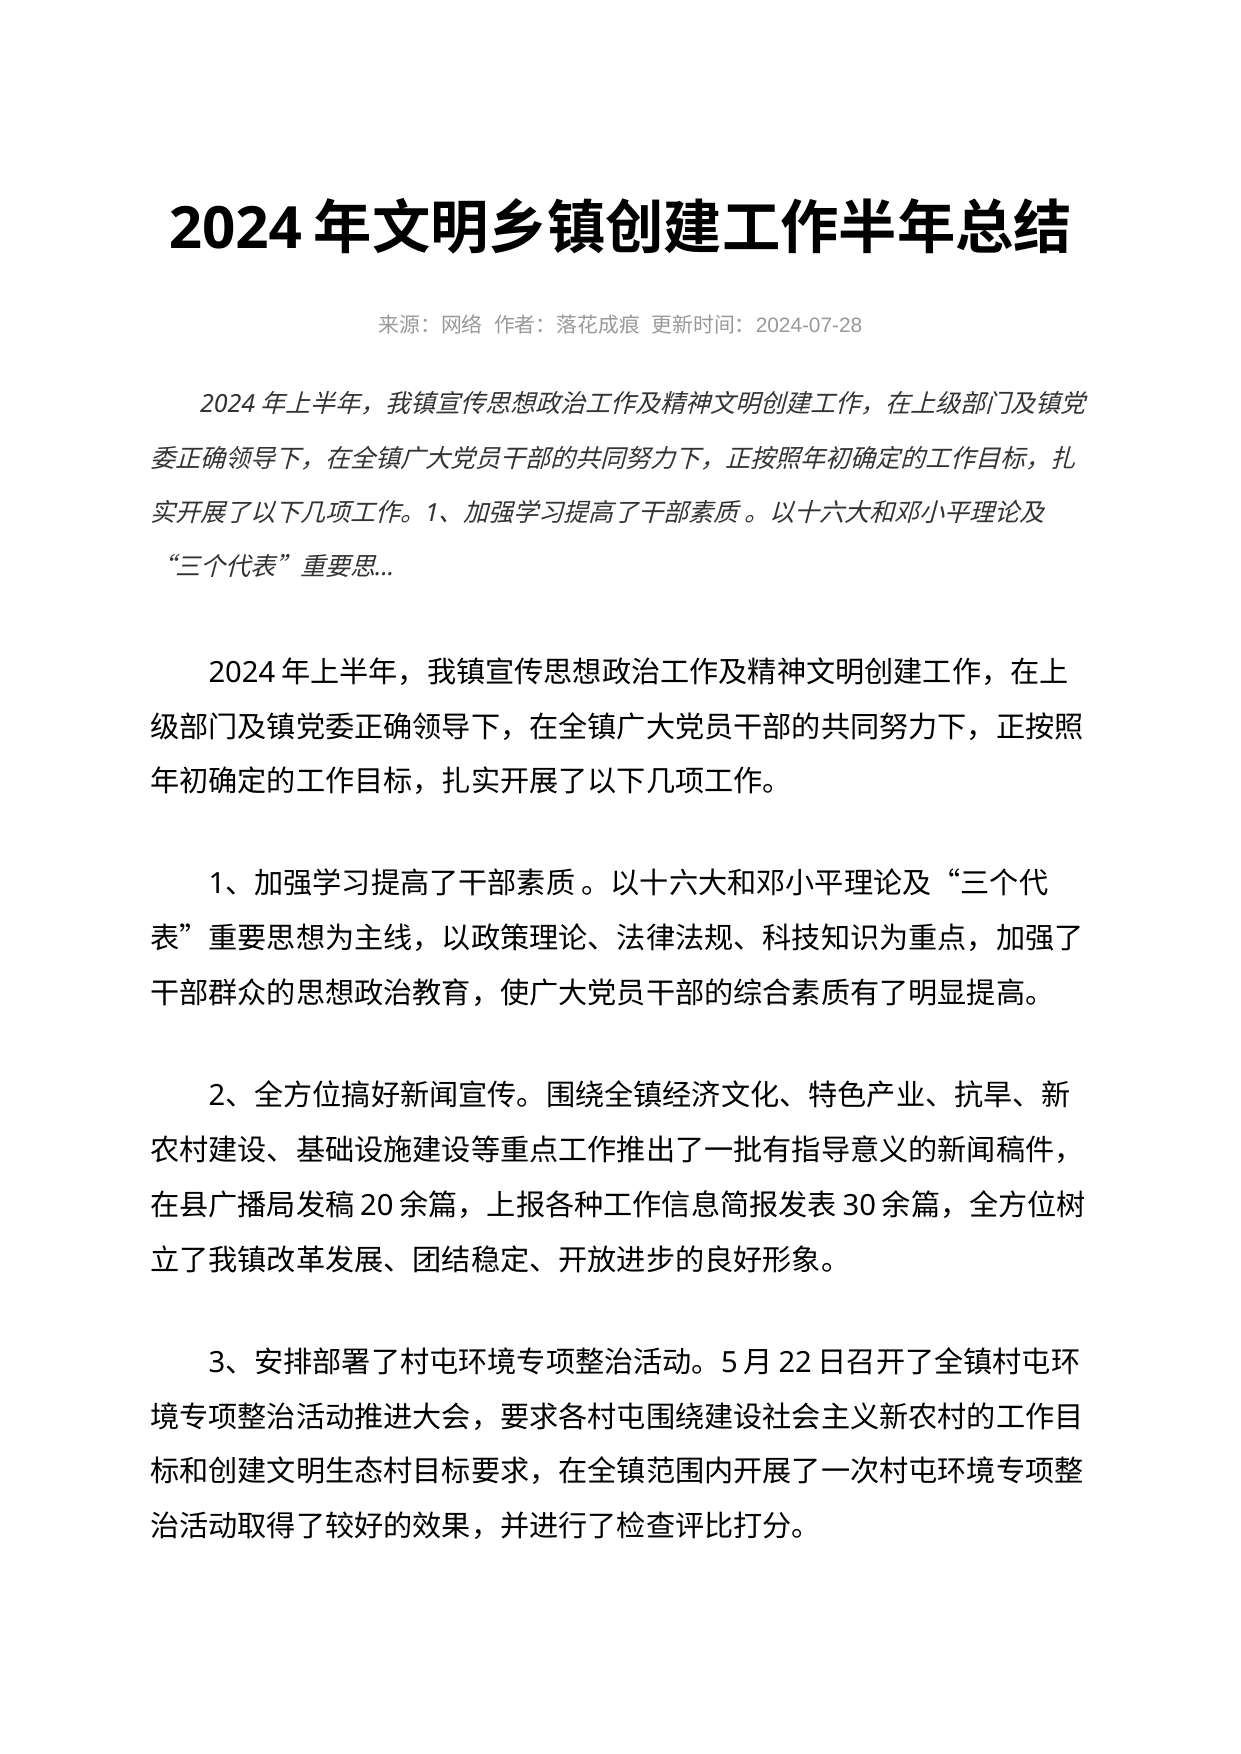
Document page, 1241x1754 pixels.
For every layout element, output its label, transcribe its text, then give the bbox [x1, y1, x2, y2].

text 2024年上半年，我镇宣传思想政治工作及精神文明创建工作，在上级部门及镇党委正确领导下，在全镇广大党员干部的共同努力下，正按照年初确定的工作目标，扎实开展了以下几项工作。 [150, 648, 1090, 800]
text 2、全方位搞好新闻宣传。围绕全镇经济文化、特色产业、抗旱、新农村建设、基础设施建设等重点工作推出了一批有指导意义的新闻稿件，在县广播局发稿20余篇，上报各种工作信息简报发表30余篇，全方位树立了我镇改革发展、团结稳定、开放进步的良好形象。 [150, 1071, 1090, 1279]
text 3、安排部署了村屯环境专项整治活动。5月22日召开了全镇村屯环境专项整治活动推进大会，要求各村屯围绕建设社会主义新农村的工作目标和创建文明生态村目标要求，在全镇范围内开展了一次村屯环境专项整治活动取得了较好的效果，并进行了检查评比打分。 [150, 1338, 1090, 1545]
text 来源：网络 作者：落花成痕 更新时间：2024-07-28 [150, 313, 1090, 337]
subtitle 2024年文明乡镇创建工作半年总结 [150, 181, 1090, 266]
text 2024年上半年，我镇宣传思想政治工作及精神文明创建工作，在上级部门及镇党委正确领导下，在全镇广大党员干部的共同努力下，正按照年初确定的工作目标，扎实开展了以下几项工作。1、加强学习提高了干部素质 。以十六大和邓小平理论及“三个代表”重要思... [150, 384, 1090, 583]
text 1、加强学习提高了干部素质 。以十六大和邓小平理论及“三个代表”重要思想为主线，以政策理论、法律法规、科技知识为重点，加强了干部群众的思想政治教育，使广大党员干部的综合素质有了明显提高。 [150, 860, 1090, 1012]
